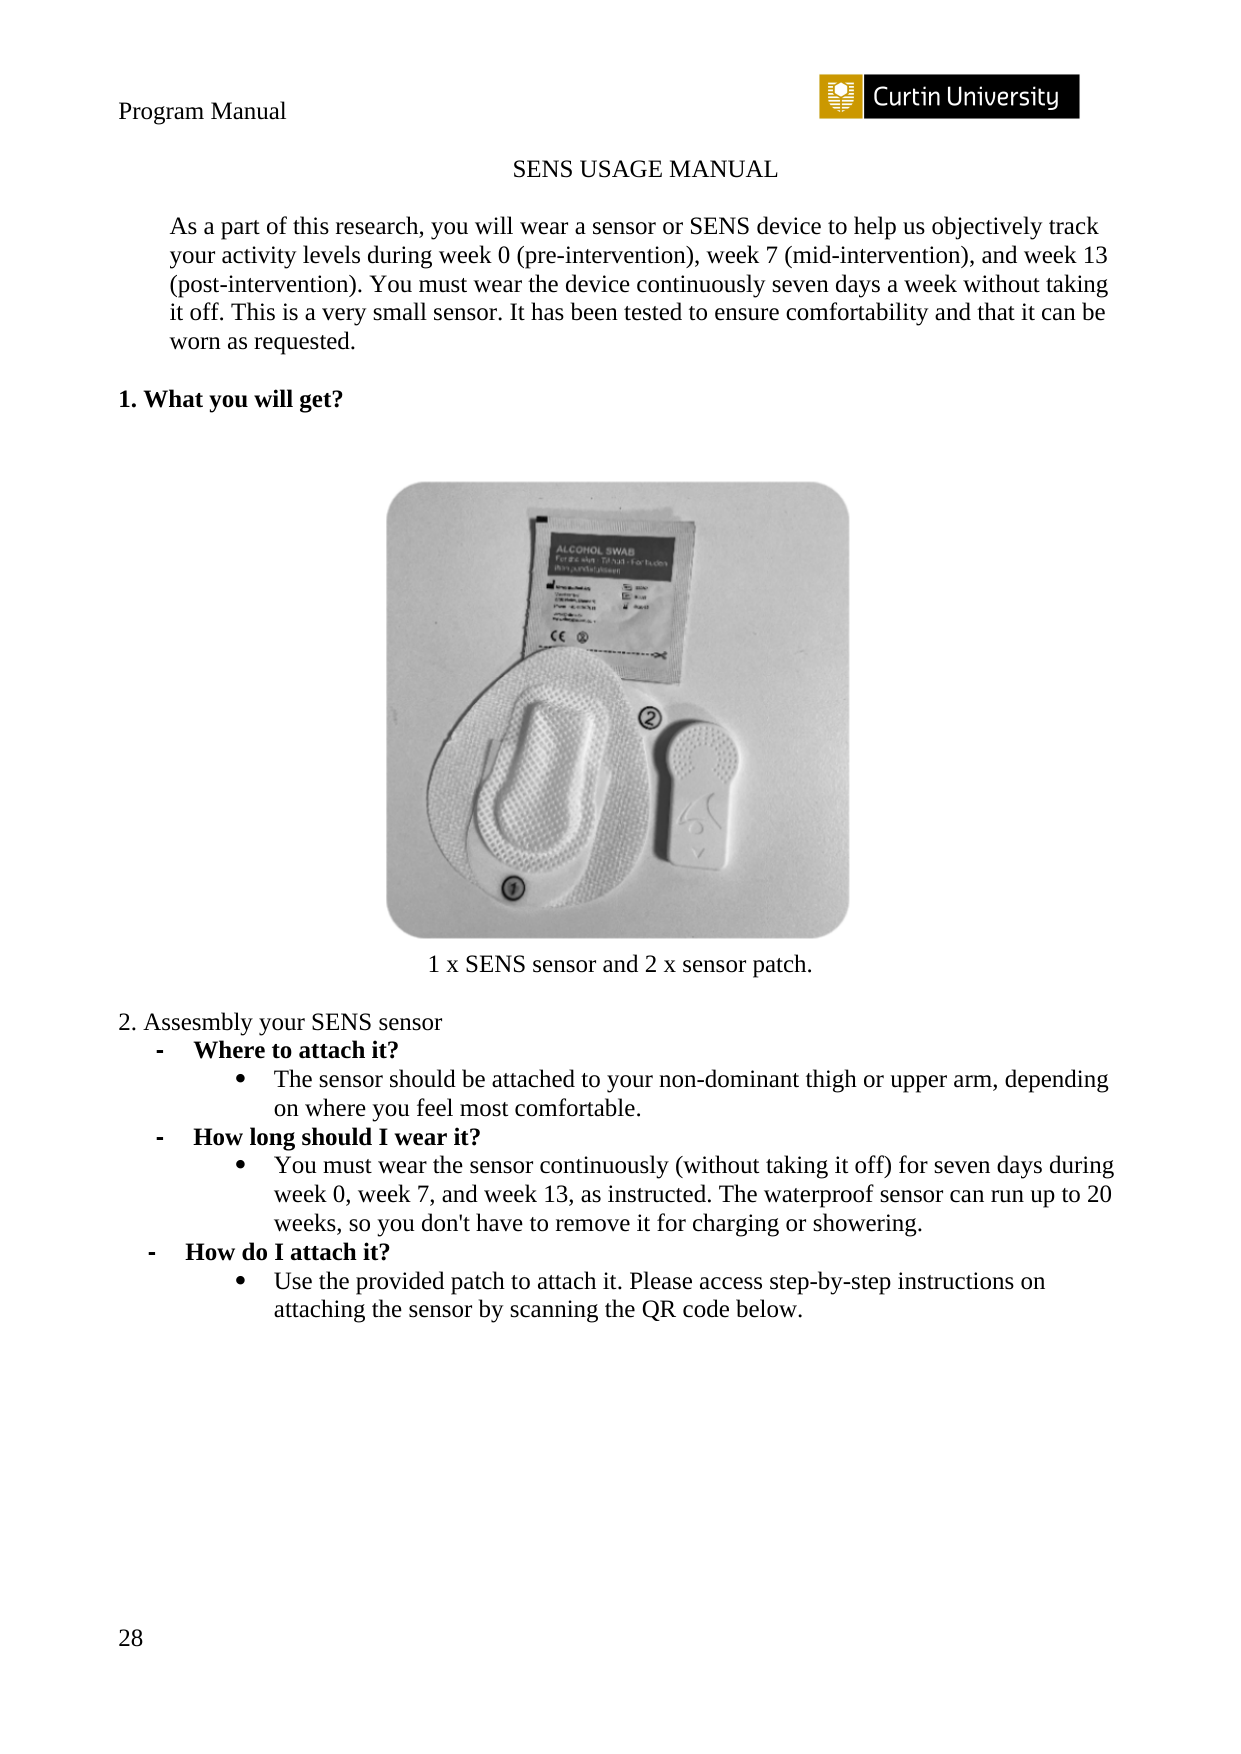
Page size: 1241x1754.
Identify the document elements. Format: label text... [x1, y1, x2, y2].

list The sensor should be attached to your non-dominant thigh or upper arm, depending on where you feel most comfortable. [236, 1064, 1122, 1122]
text 1 x SENS sensor and 2 x sensor patch. [118, 949, 1122, 978]
text 1. What you will get? [118, 384, 1122, 412]
list Where to attach it? [156, 1035, 1122, 1064]
list You must wear the sensor continuously (without taking it off) for seven days during week 0, week 7, and week 13, as instructed. The waterproof sensor can run up to 20 weeks, so you don't have to remove it for charging or showering. [236, 1151, 1122, 1237]
text As a part of this research, you will wear a sensor or SENS device to help us objectively track your activity levels during week 0 (pre-intervention), week 7 (mid-intervention), and week 13 (post-intervention). You must wear the device continuously seven days a week without taking it off. This is a very small sensor. It has been tested to ensure comfortability and that it can be worn as requested. [169, 211, 1122, 355]
picture [377, 470, 863, 950]
list How long should I wear it? [156, 1122, 1122, 1151]
list How do I attach it? [148, 1237, 1122, 1266]
picture [818, 73, 1081, 120]
text SENS USAGE MANUAL [169, 154, 1122, 182]
text 2. Assesmbly your SENS sensor [118, 1007, 1122, 1035]
list Use the provided patch to attach it. Please access step-by-step instructions on attaching the sensor by scanning the QR code below. [236, 1266, 1122, 1323]
